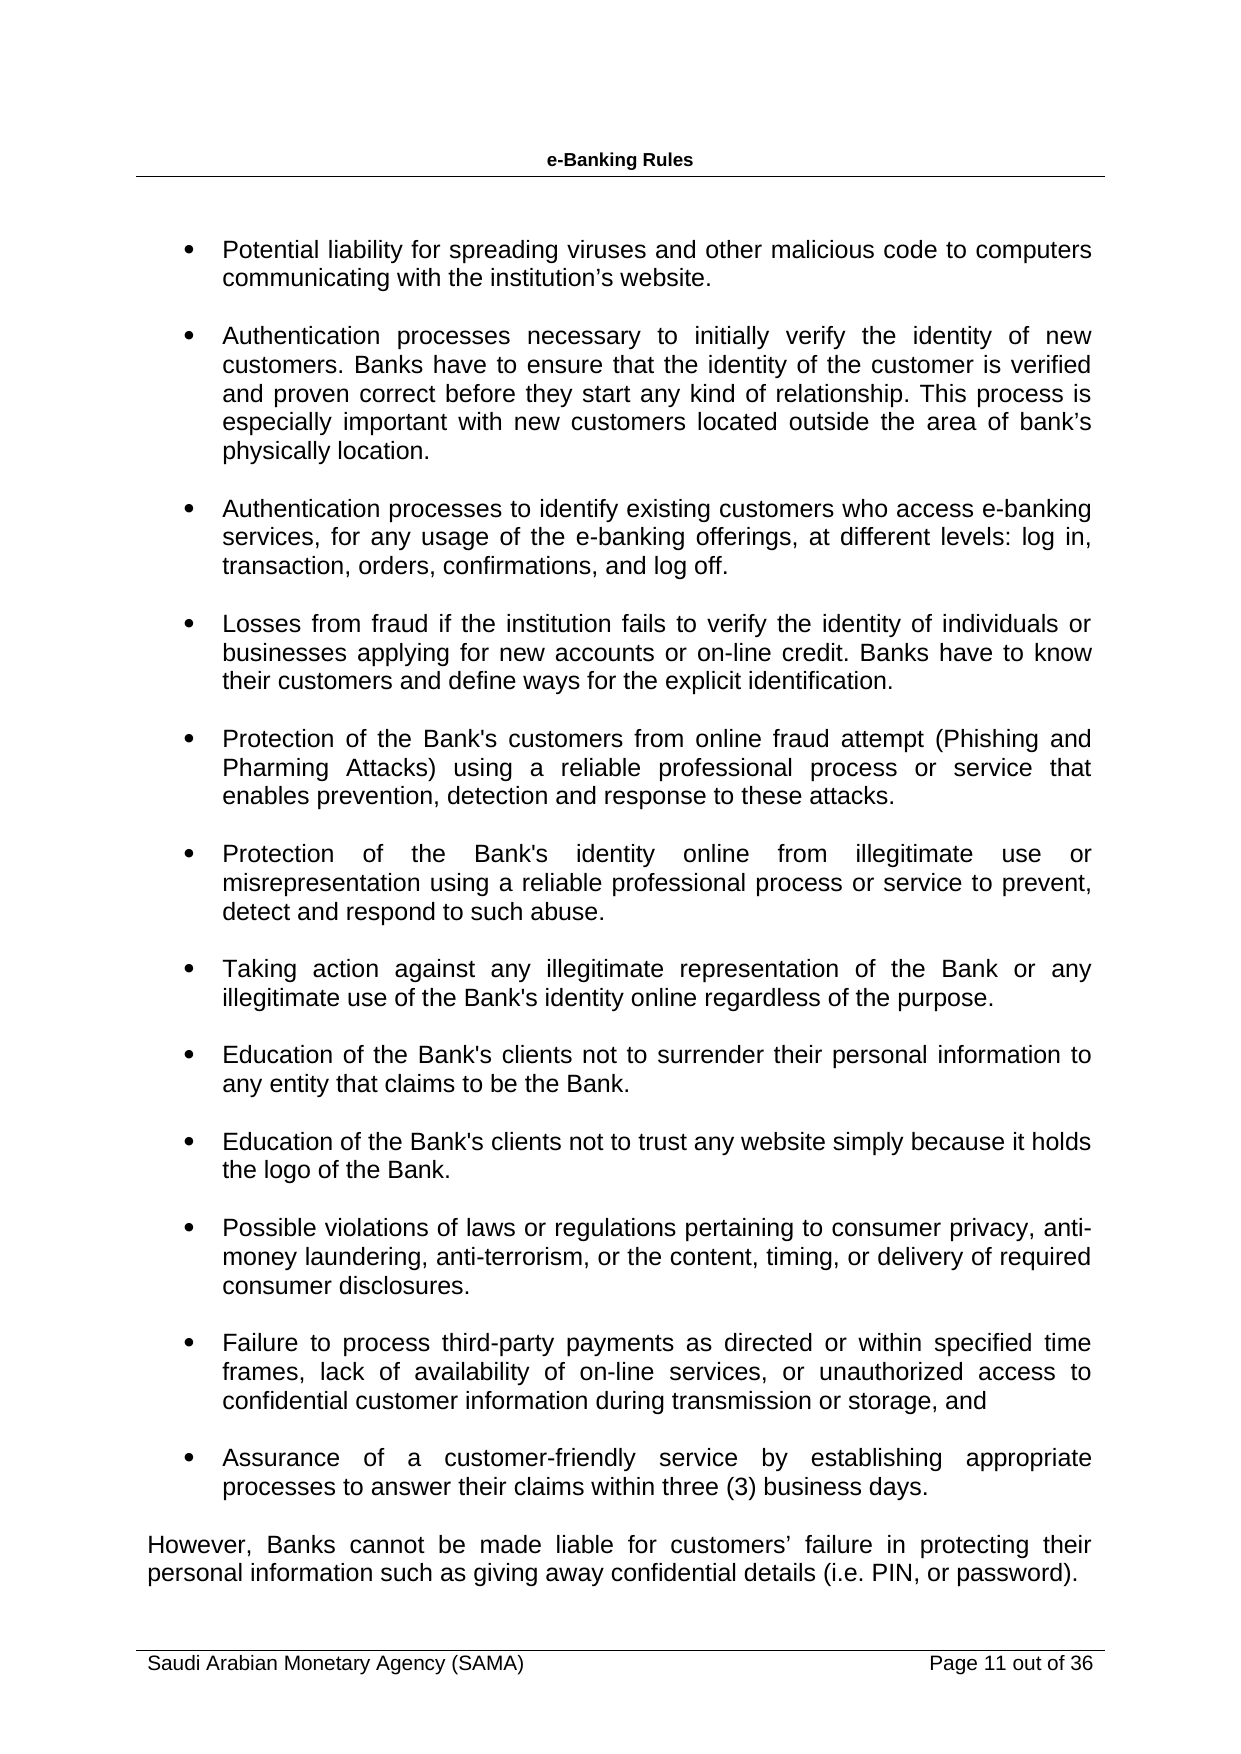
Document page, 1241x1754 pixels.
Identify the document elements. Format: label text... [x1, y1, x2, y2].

list Authentication processes necessary to initially verify the identity of new customers. Banks have to ensure that the identity of the customer is verified and proven correct before they start any kind of relationship. This process is especially important with new customers located outside the area of bank’s physically location. [184, 321, 1093, 465]
list Potential liability for spreading viruses and other malicious code to computers communicating with the institution’s website. [184, 234, 1093, 292]
list Authentication processes to identify existing customers who access e-banking services, for any usage of the e-banking offerings, at different levels: log in, transaction, orders, confirmations, and log off. [184, 493, 1093, 580]
list Losses from fraud if the institution fails to verify the identity of individuals or businesses applying for new accounts or on-line credit. Banks have to know their customers and define ways for the explicit identification. [184, 609, 1093, 695]
list Possible violations of laws or regulations pertaining to consumer privacy, anti-money laundering, anti-terrorism, or the content, timing, or delivery of required consumer disclosures. [184, 1213, 1093, 1299]
list Protection of the Bank's customers from online fraud attempt (Phishing and Pharming Attacks) using a reliable professional process or service that enables prevention, detection and response to these attacks. [184, 724, 1093, 810]
list Failure to process third-party payments as directed or within specified time frames, lack of availability of on-line services, or unauthorized access to confidential customer information during transmission or storage, and [184, 1328, 1093, 1414]
list Education of the Bank's clients not to trust any website simply because it holds the logo of the Bank. [184, 1127, 1093, 1184]
list Taking action against any illegitimate representation of the Bank or any illegitimate use of the Bank's identity online regardless of the purpose. [184, 954, 1093, 1012]
list Protection of the Bank's identity online from illegitimate use or misrepresentation using a reliable professional process or service to prevent, detect and respond to such abuse. [184, 839, 1093, 925]
list Education of the Bank's clients not to surrender their personal information to any entity that claims to be the Bank. [184, 1040, 1093, 1098]
text However, Banks cannot be made liable for customers’ failure in protecting their personal information such as giving away confidential details (i.e. PIN, or password). [147, 1529, 1093, 1587]
list Assurance of a customer-friendly service by establishing appropriate processes to answer their claims within three (3) business days. [184, 1443, 1093, 1501]
